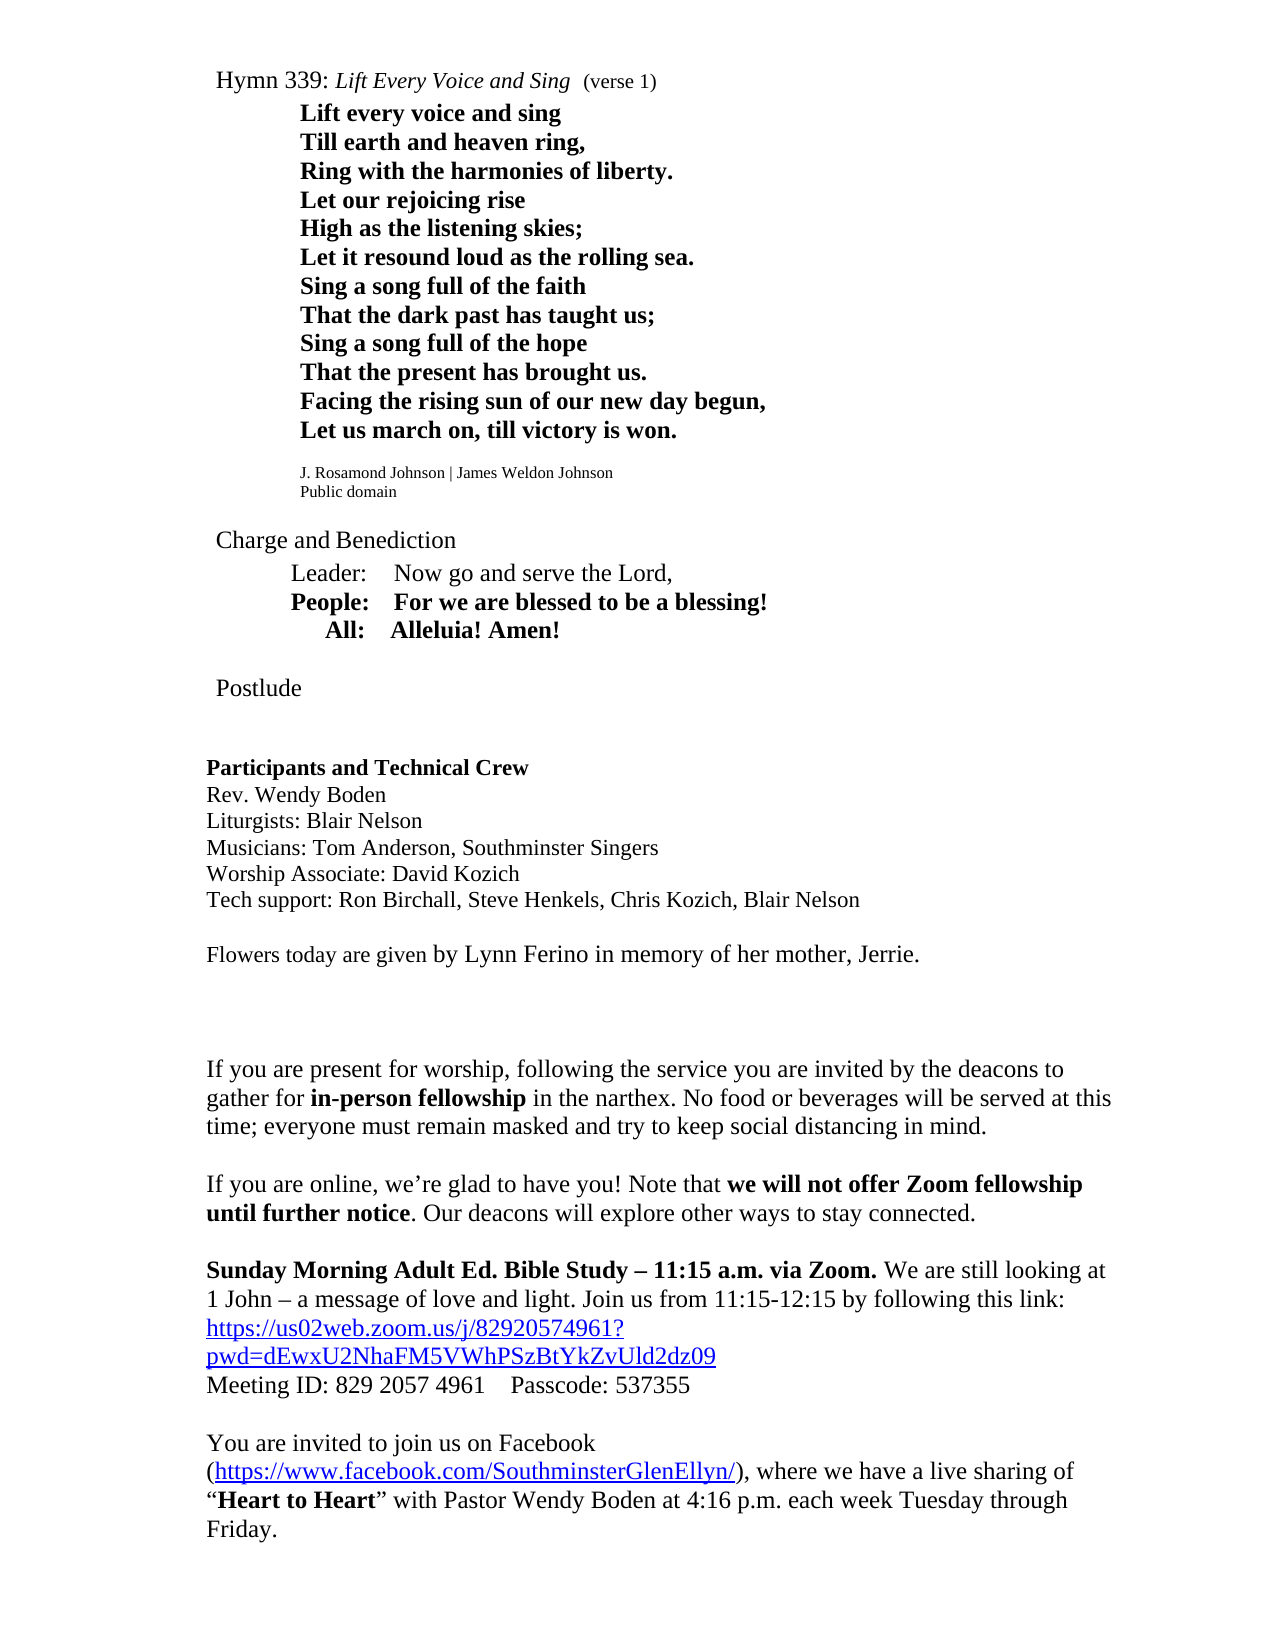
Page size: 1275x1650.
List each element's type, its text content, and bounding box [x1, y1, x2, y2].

text Participants and Technical Crew [206, 754, 1125, 781]
text J. Rosamond Johnson | James Weldon Johnson [300, 463, 1125, 482]
text Flowers today are given by Lynn Ferino in memory of her mother, Jerrie. [206, 939, 1125, 968]
text Public domain [300, 482, 1125, 501]
text Charge and Benediction [169, 525, 1125, 554]
text Tech support: Ron Birchall, Steve Henkels, Chris Kozich, Blair Nelson [206, 886, 1125, 913]
text Musicians: Tom Anderson, Southminster Singers [206, 833, 1125, 860]
text If you are present for worship, following the service you are invited by the deacons to gather for in-person fellowship in the narthex. No food or beverages will be served at this time; everyone must remain masked and try to keep social distancing in mind. [206, 1054, 1125, 1140]
text Hymn 339: Lift Every Voice and Sing (verse 1) [169, 66, 1125, 94]
text Rev. Wendy Boden [206, 781, 1125, 807]
text Lift every voice and sing Till earth and heaven ring, Ring with the harmonies of liberty. Let our rejoicing rise High as the listening skies; Let it resound loud as the rolling sea. Sing a song full of the faith That the dark past has taught us; Sing a song full of the hope That the present has brought us. Facing the rising sun of our new day begun, Let us march on, till victory is won. [300, 98, 1125, 443]
text Liturgists: Blair Nelson [206, 807, 1125, 833]
text Postlude [169, 673, 1125, 702]
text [206, 1140, 1125, 1571]
text Leader: Now go and serve the Lord, People: For we are blessed to be a blessing! All: Alleluia! Amen! [206, 558, 1125, 644]
text Worship Associate: David Kozich [206, 860, 1125, 886]
